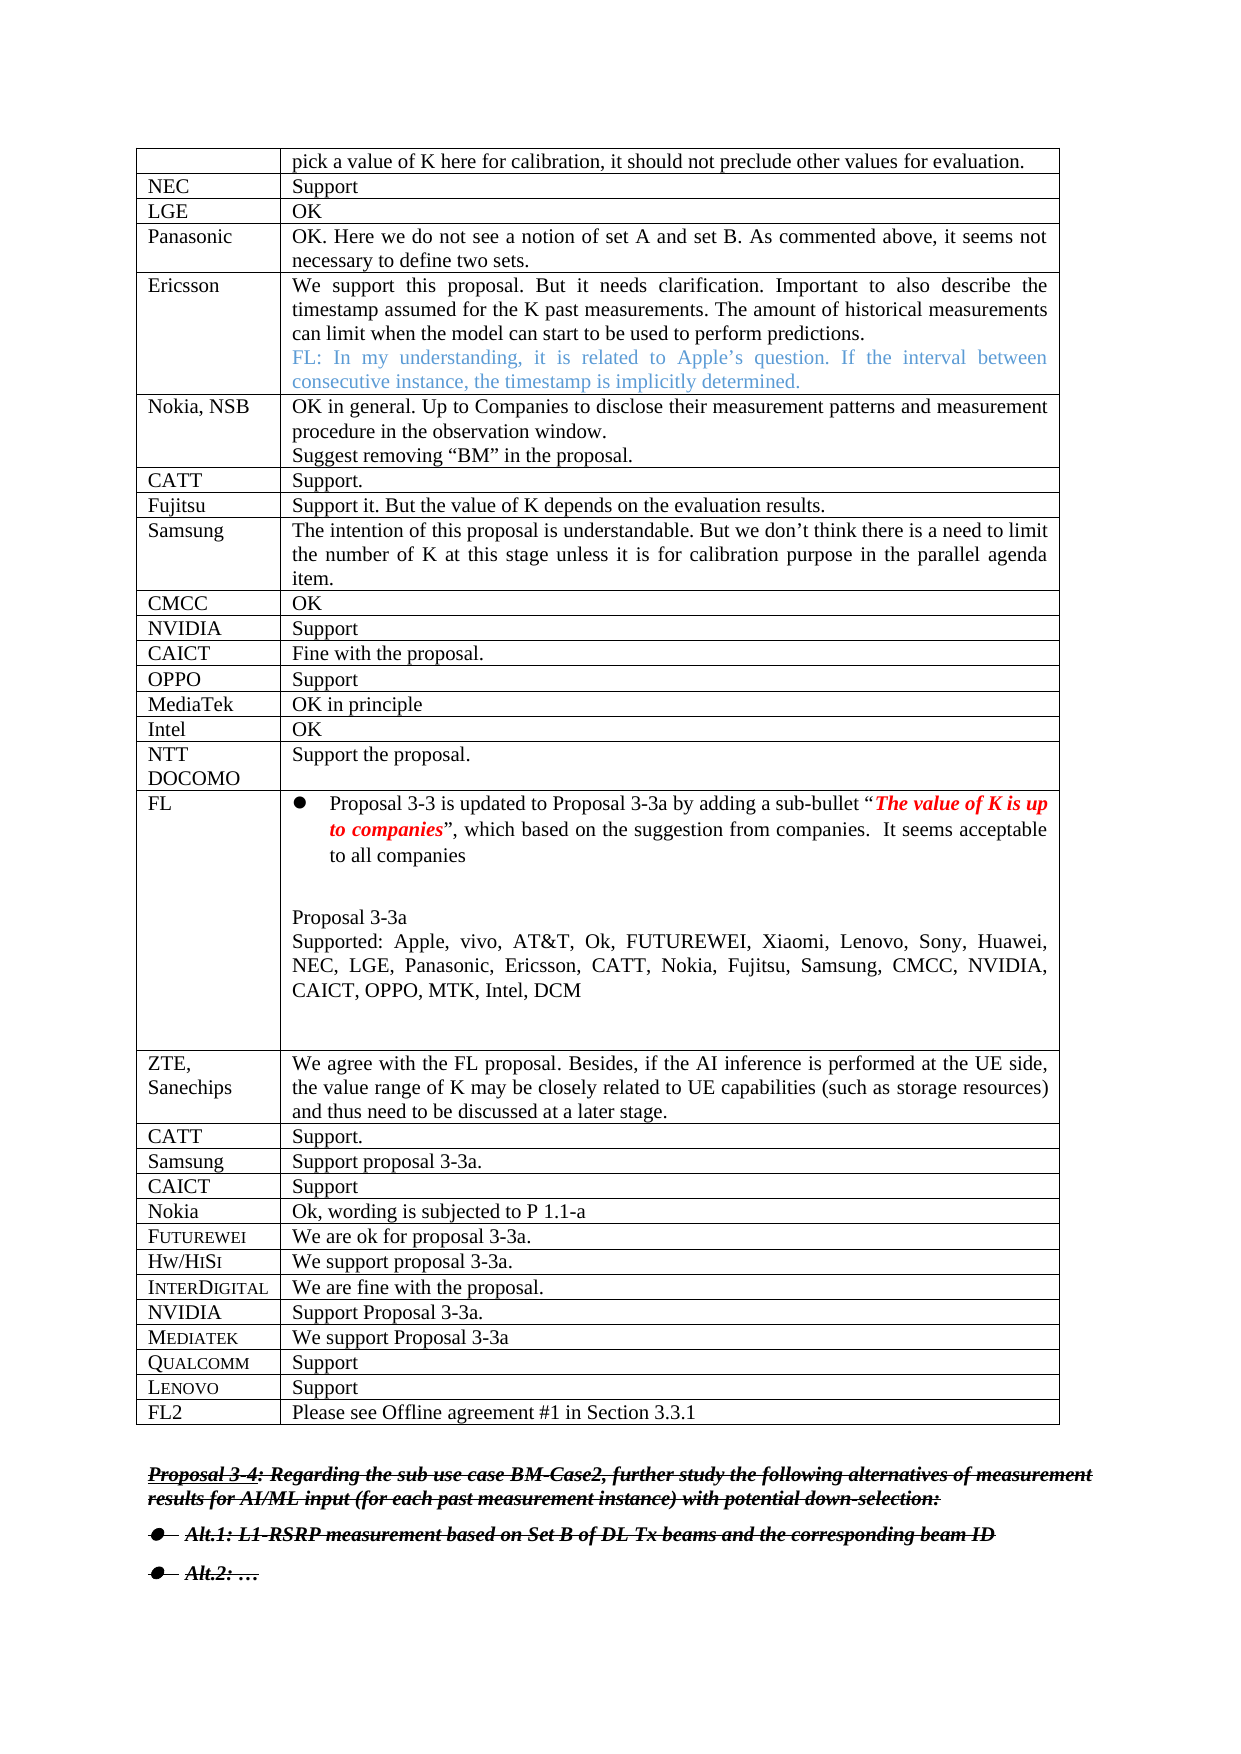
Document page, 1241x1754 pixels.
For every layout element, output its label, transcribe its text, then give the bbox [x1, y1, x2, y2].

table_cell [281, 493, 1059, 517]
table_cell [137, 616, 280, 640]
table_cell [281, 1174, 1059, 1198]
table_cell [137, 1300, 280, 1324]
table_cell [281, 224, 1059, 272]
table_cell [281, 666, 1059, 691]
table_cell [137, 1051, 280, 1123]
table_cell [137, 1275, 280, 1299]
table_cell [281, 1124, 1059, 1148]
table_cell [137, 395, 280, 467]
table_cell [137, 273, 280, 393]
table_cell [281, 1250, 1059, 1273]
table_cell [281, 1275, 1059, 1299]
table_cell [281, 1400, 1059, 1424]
text Proposal 3-4: Regarding the sub use case BM-Case2, further study the following alternatives of measurement results for AI/ML input (for each past measurement instance) with potential down-selection: [148, 1462, 1093, 1475]
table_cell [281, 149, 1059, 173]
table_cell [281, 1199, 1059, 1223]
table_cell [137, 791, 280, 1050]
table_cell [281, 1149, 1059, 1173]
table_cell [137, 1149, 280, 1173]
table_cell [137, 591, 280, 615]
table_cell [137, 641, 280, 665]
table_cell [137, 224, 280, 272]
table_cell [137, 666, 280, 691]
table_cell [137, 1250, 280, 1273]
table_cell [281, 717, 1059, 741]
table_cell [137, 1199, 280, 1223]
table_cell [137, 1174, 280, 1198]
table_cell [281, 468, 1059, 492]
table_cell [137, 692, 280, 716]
list Alt.1: L1-RSRP measurement based on Set B of DL Tx beams and the corresponding beam ID [148, 1522, 1093, 1546]
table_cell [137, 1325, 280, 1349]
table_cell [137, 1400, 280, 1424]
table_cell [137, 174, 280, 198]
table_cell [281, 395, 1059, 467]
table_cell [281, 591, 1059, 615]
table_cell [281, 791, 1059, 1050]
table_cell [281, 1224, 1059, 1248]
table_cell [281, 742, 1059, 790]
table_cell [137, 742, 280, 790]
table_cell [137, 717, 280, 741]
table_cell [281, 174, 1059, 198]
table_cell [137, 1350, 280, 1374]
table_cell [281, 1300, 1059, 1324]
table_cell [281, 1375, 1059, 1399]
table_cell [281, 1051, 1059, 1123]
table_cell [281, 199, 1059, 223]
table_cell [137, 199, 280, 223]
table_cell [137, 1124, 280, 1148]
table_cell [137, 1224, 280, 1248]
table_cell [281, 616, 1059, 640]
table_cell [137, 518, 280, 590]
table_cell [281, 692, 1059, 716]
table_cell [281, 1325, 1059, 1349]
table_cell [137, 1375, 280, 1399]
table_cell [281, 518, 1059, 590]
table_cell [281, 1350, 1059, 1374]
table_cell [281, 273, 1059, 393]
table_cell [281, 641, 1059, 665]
list Alt.2: … [148, 1561, 1093, 1585]
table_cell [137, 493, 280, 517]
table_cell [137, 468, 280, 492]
text Proposal 3-4: Regarding the sub use case BM-Case2, further study the following alternatives of measurement results for AI/ML input (for each past measurement instance) with potential down-selection: [148, 1476, 1093, 1510]
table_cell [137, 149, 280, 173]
